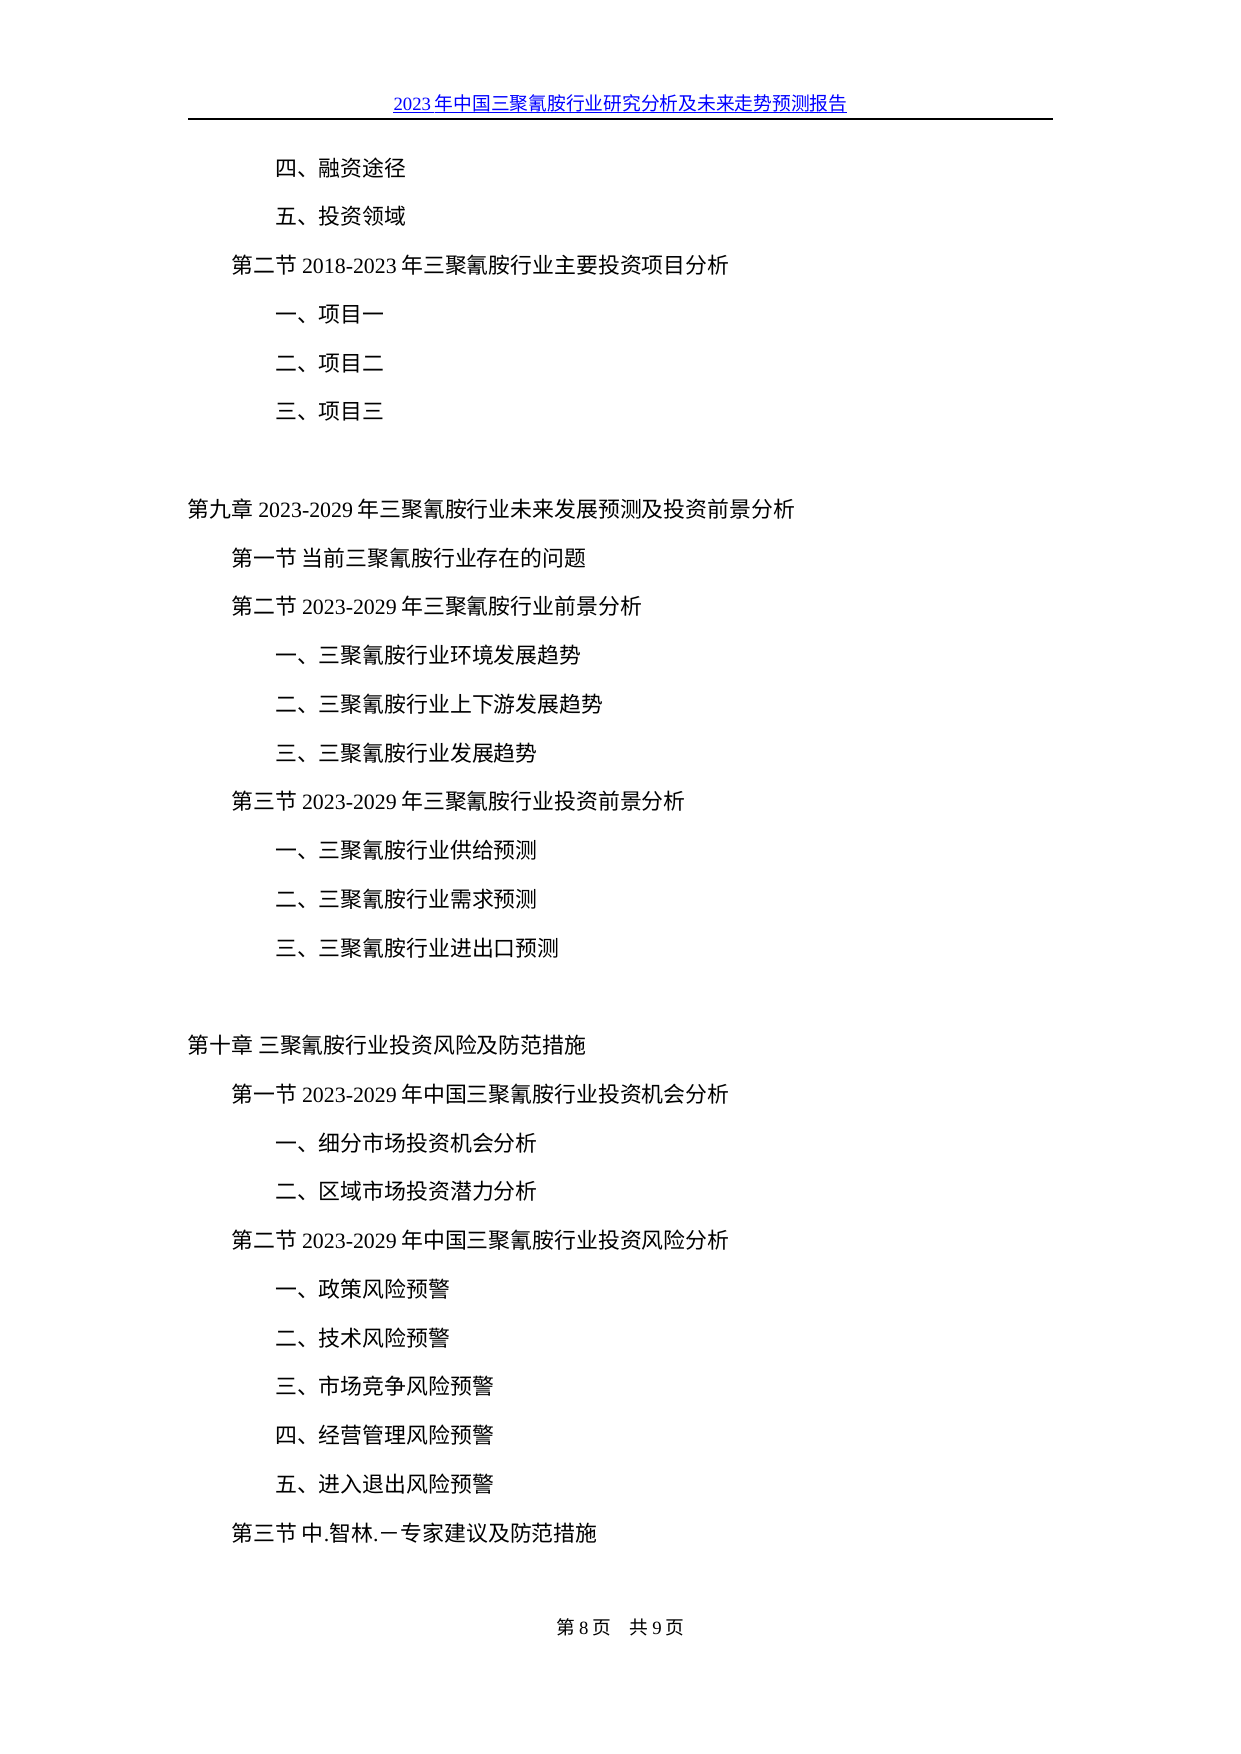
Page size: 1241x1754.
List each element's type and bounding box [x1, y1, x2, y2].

text [187, 150, 1053, 1548]
